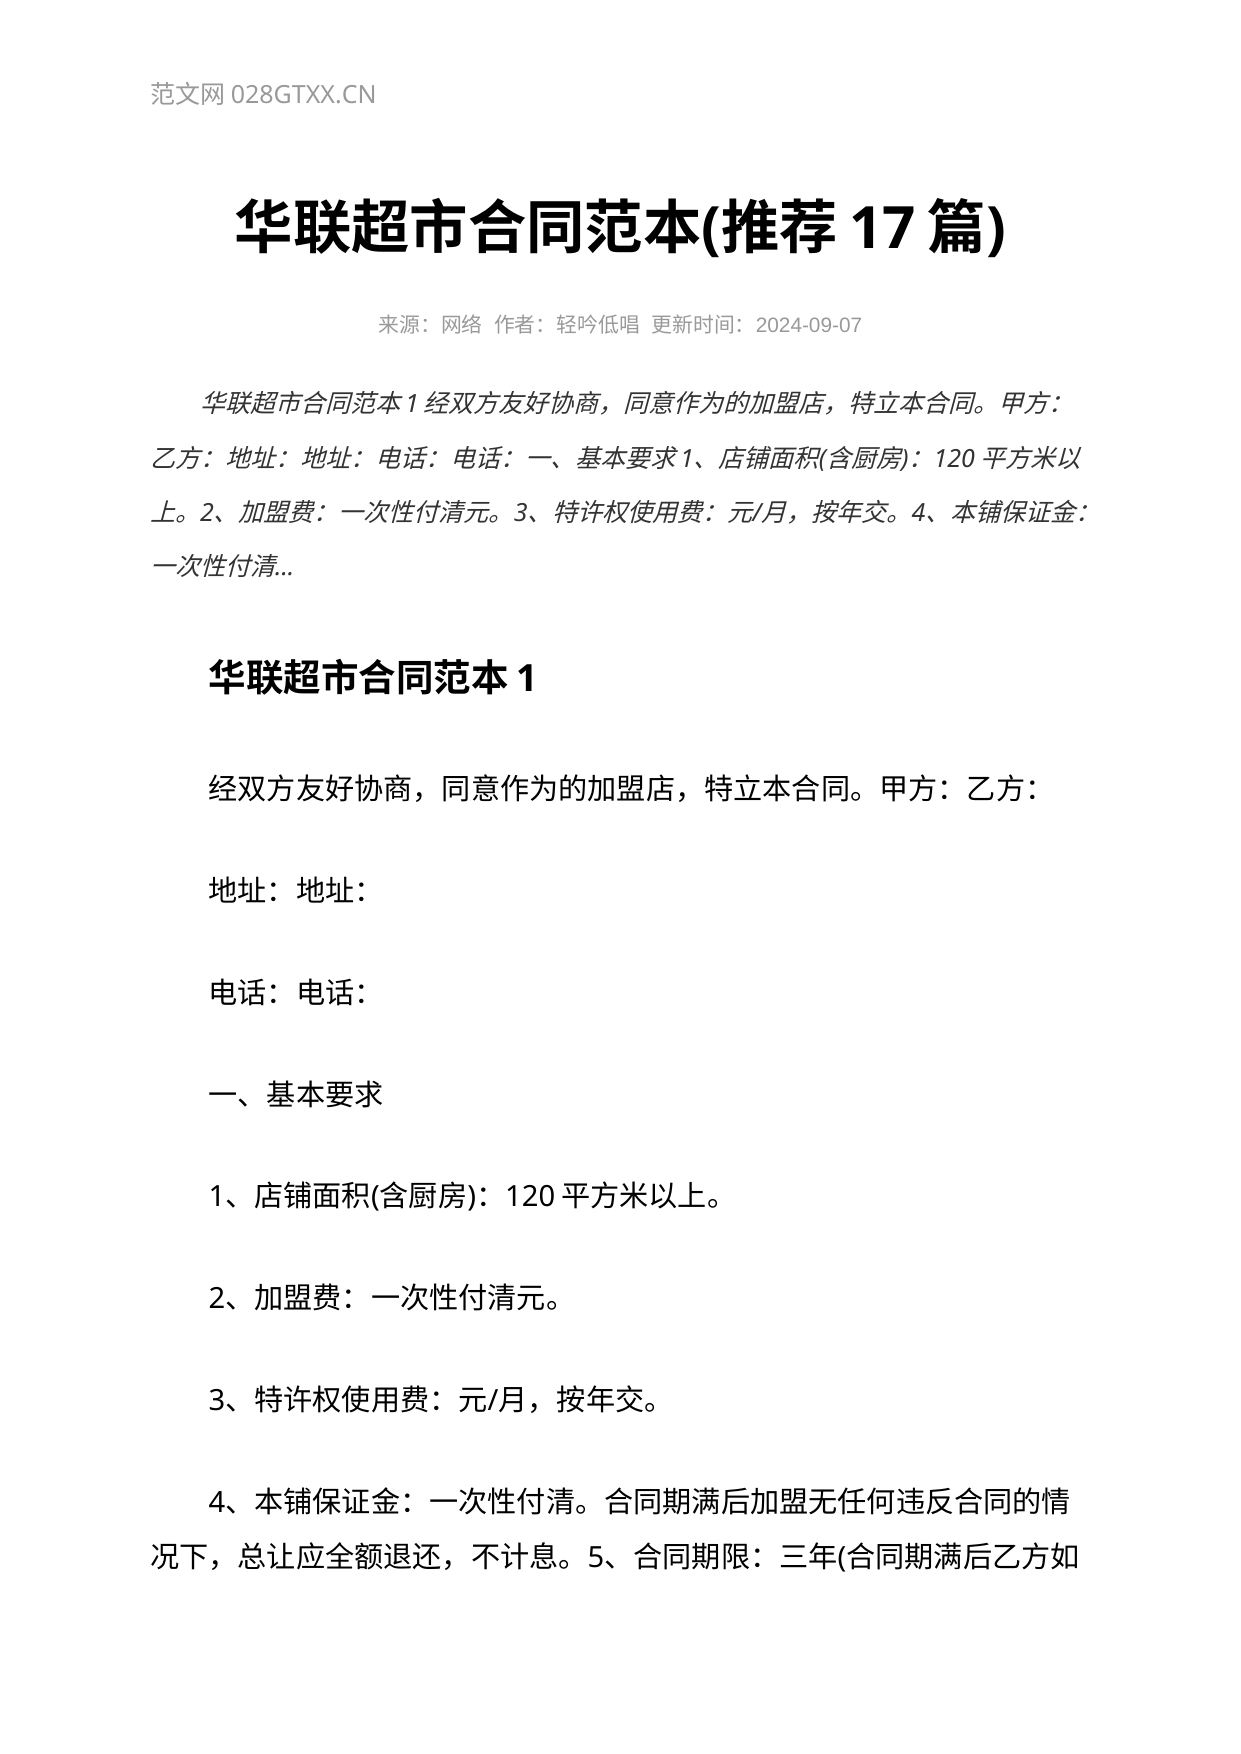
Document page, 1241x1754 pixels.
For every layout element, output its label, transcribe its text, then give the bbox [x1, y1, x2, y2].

text 1、店铺面积(含厨房)：120平方米以上。 [150, 1173, 1090, 1215]
text 来源：网络 作者：轻吟低唱 更新时间：2024-09-07 [150, 313, 1090, 337]
text 经双方友好协商，同意作为的加盟店，特立本合同。甲方：乙方： [150, 766, 1090, 808]
subtitle 华联超市合同范本(推荐17篇) [150, 181, 1090, 266]
text 华联超市合同范本1 [150, 648, 1090, 703]
text 3、特许权使用费：元/月，按年交。 [150, 1377, 1090, 1419]
text 一、基本要求 [150, 1071, 1090, 1113]
text 2、加盟费：一次性付清元。 [150, 1275, 1090, 1317]
text 电话：电话： [150, 969, 1090, 1012]
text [150, 1479, 1090, 1576]
text 华联超市合同范本1经双方友好协商，同意作为的加盟店，特立本合同。甲方：乙方：地址：地址：电话：电话：一、基本要求1、店铺面积(含厨房)：120平方米以上。2、加盟费：一次性付清元。3、特许权使用费：元/月，按年交。4、本铺保证金：一次性付清... [150, 384, 1090, 583]
text 地址：地址： [150, 867, 1090, 910]
